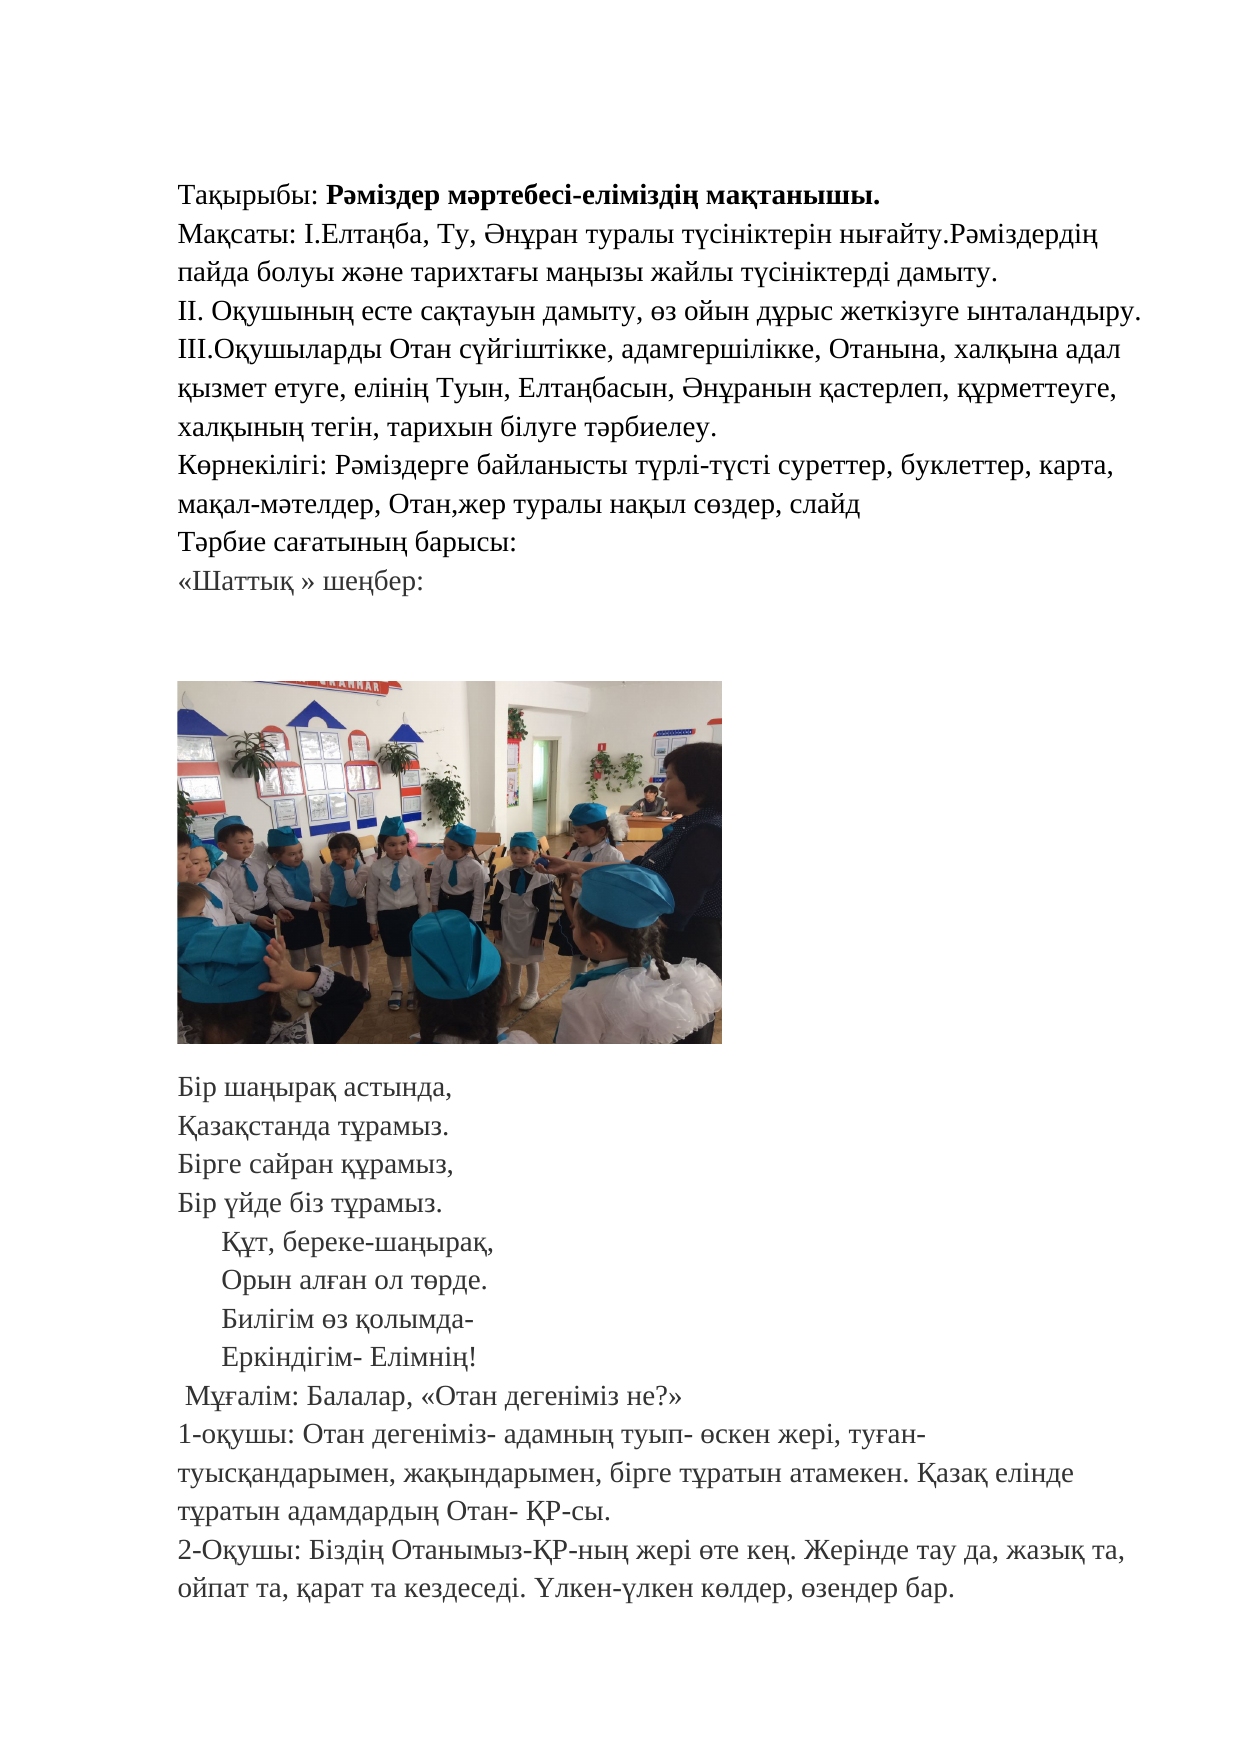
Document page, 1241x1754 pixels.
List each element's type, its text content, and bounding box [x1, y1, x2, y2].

text Тақырыбы: Рәміздер мәртебесі-еліміздің мақтанышы. Мақсаты: І.Елтаңба, Ту, Әнұран туралы түсініктерін нығайту.Рәміздердің пайда болуы және тарихтағы маңызы жайлы түсініктерді дамыту. ІІ. Оқушының есте сақтауын дамыту, өз ойын дұрыс жеткізуге ынталандыру. ІІІ.Оқушыларды Отан сүйгіштікке, адамгершілікке, Отанына, халқына адал қызмет етуге, елінің Туын, Елтаңбасын, Әнұранын қастерлеп, құрметтеуге, халқының тегін, тарихын білуге тәрбиелеу. Көрнекілігі: Рәміздерге байланысты түрлі-түсті суреттер, буклеттер, карта, мақал-мәтелдер, Отан,жер туралы нақыл сөздер, слайд Тәрбие сағатының барысы: «Шаттық » шеңбер: [177, 177, 1152, 596]
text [177, 1069, 1152, 1604]
picture [177, 681, 722, 1044]
